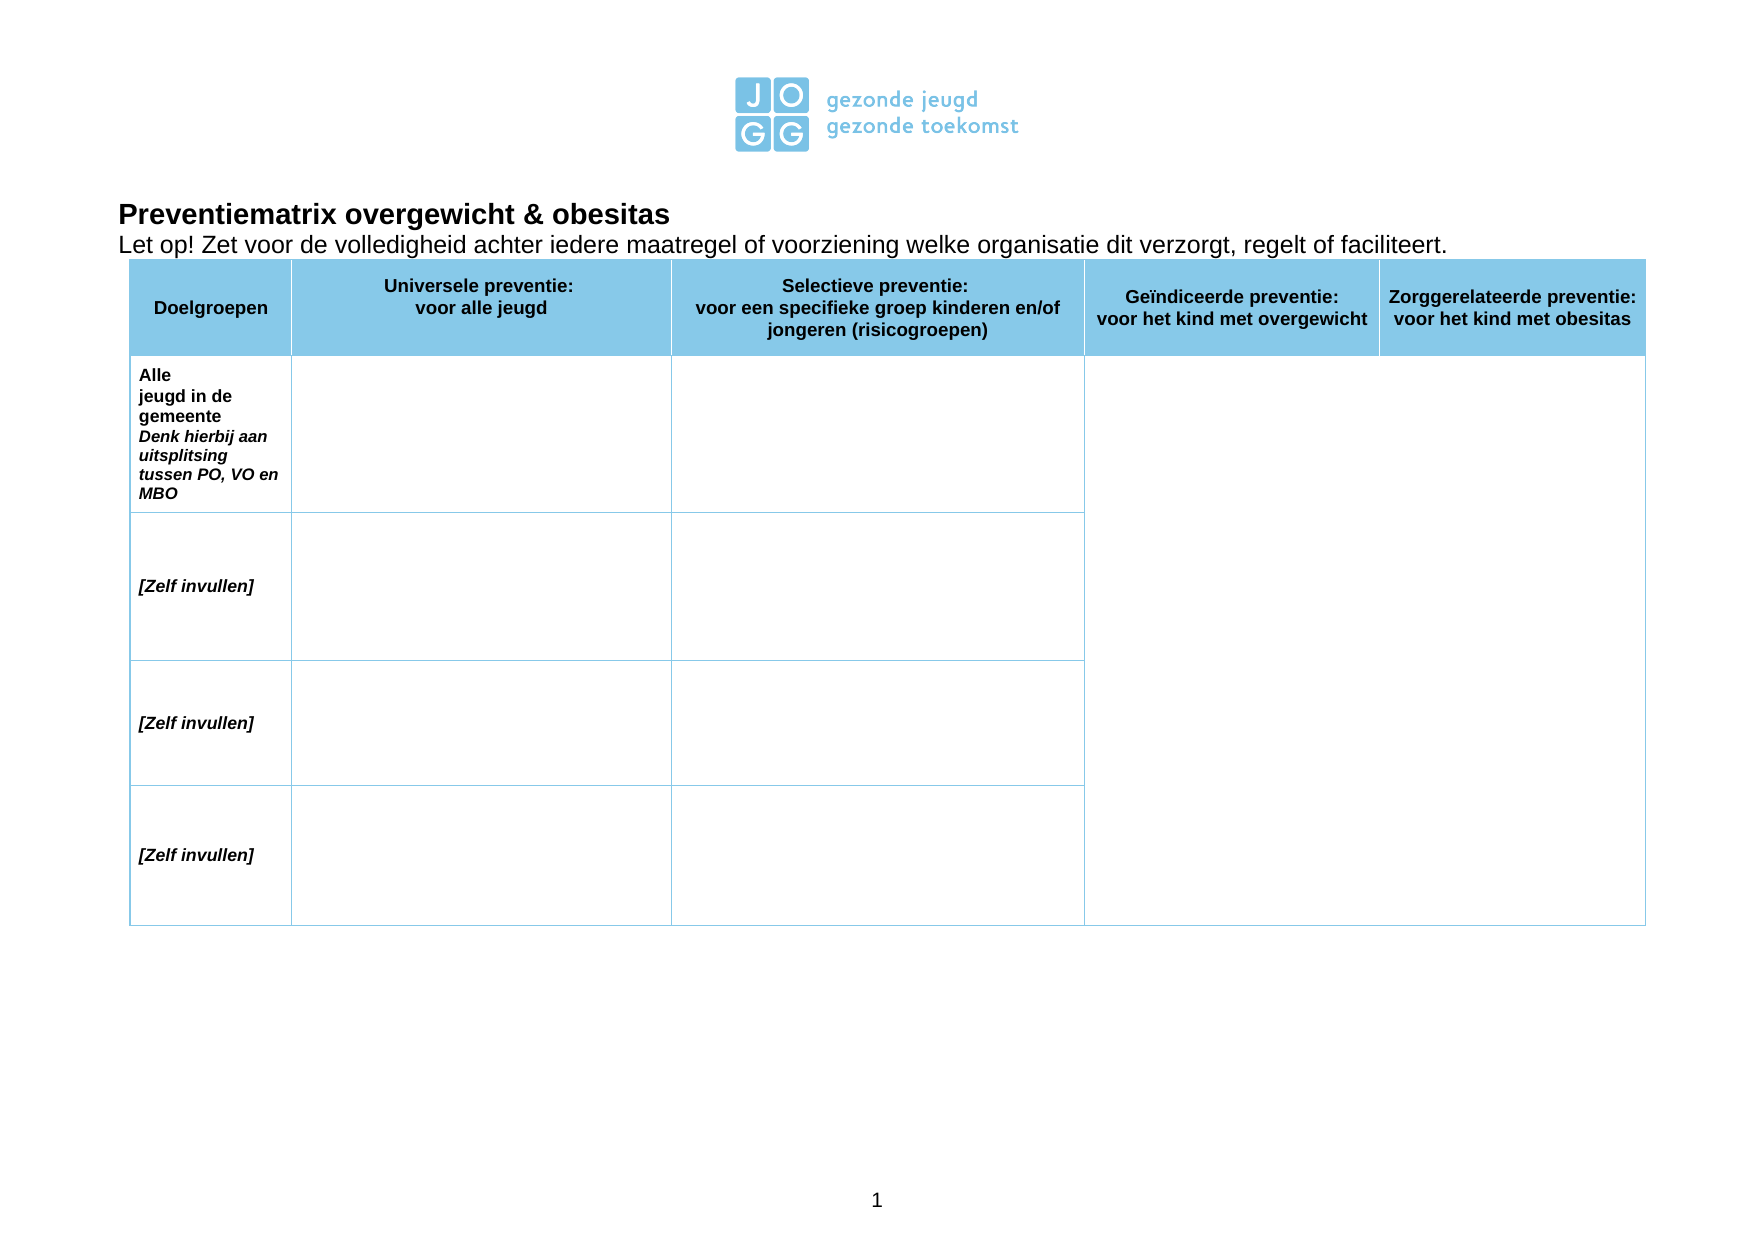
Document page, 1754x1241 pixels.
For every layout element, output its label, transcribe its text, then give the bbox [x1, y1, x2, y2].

table_cell [1085, 356, 1645, 925]
table_cell [Zelf invullen] [131, 513, 291, 660]
table_header Doelgroepen [131, 260, 291, 355]
table_cell [292, 661, 671, 784]
table_cell [292, 356, 671, 512]
text Preventiematrix overgewicht & obesitas [118, 197, 1636, 230]
table_cell [292, 513, 671, 660]
table_cell [672, 786, 1084, 925]
table_cell [672, 661, 1084, 784]
table_header Selectieve preventie: voor een specifieke groep kinderen en/of jongeren (risicogroepen) [672, 260, 1084, 355]
picture [716, 59, 1039, 171]
table_header Universele preventie: voor alle jeugd [292, 260, 671, 355]
text Let op! Zet voor de volledigheid achter iedere maatregel of voorziening welke organisatie dit verzorgt, regelt of faciliteert. [118, 230, 1636, 259]
table_cell Alle jeugd in de gemeente Denk hierbij aan uitsplitsing tussen PO, VO en MBO [131, 356, 291, 512]
table_cell [Zelf invullen] [131, 786, 291, 925]
table_header Geïndiceerde preventie: voor het kind met overgewicht [1085, 260, 1379, 355]
table_cell [Zelf invullen] [131, 661, 291, 784]
table_cell [292, 786, 671, 925]
table_cell [672, 356, 1084, 512]
table_header Zorggerelateerde preventie: voor het kind met obesitas [1380, 260, 1645, 355]
table_cell [672, 513, 1084, 660]
